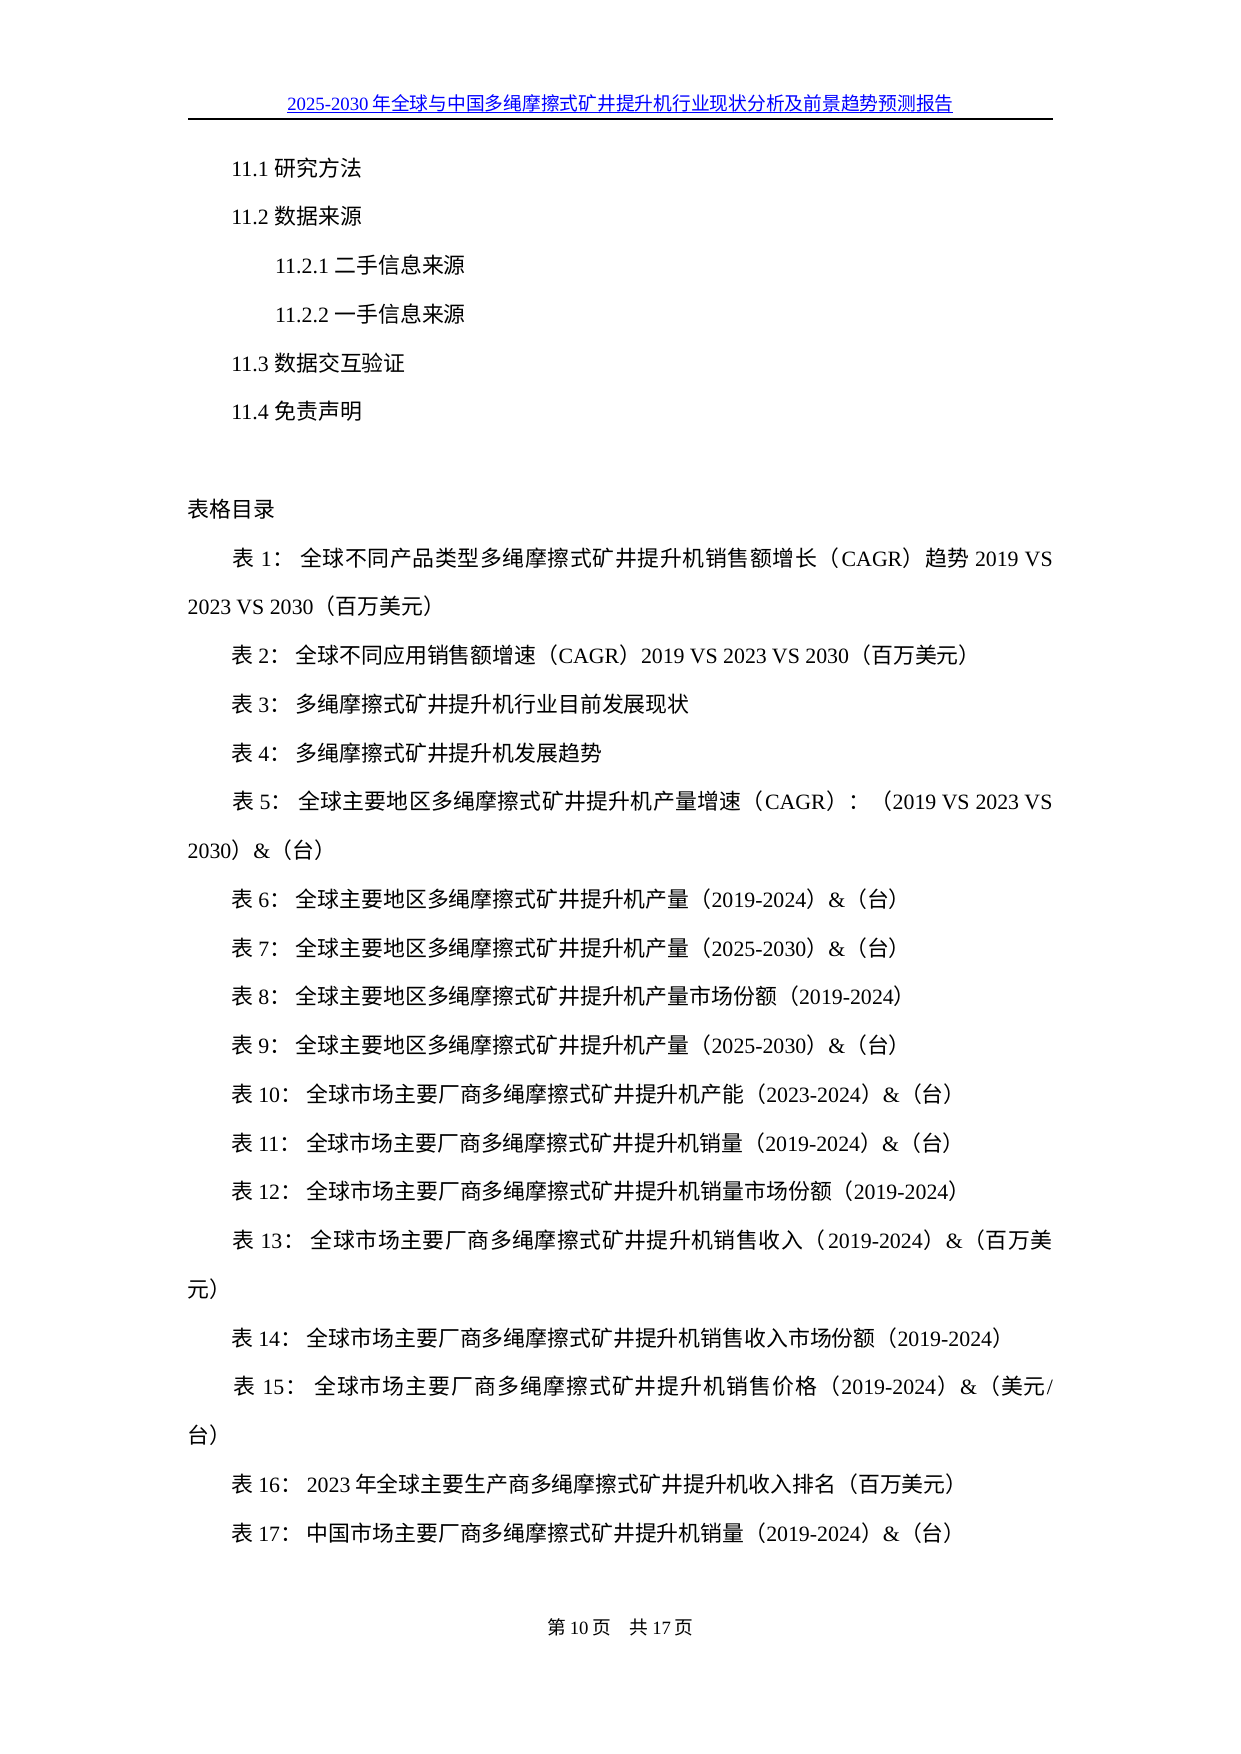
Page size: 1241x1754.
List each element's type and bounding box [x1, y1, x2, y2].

text [187, 150, 1053, 1548]
